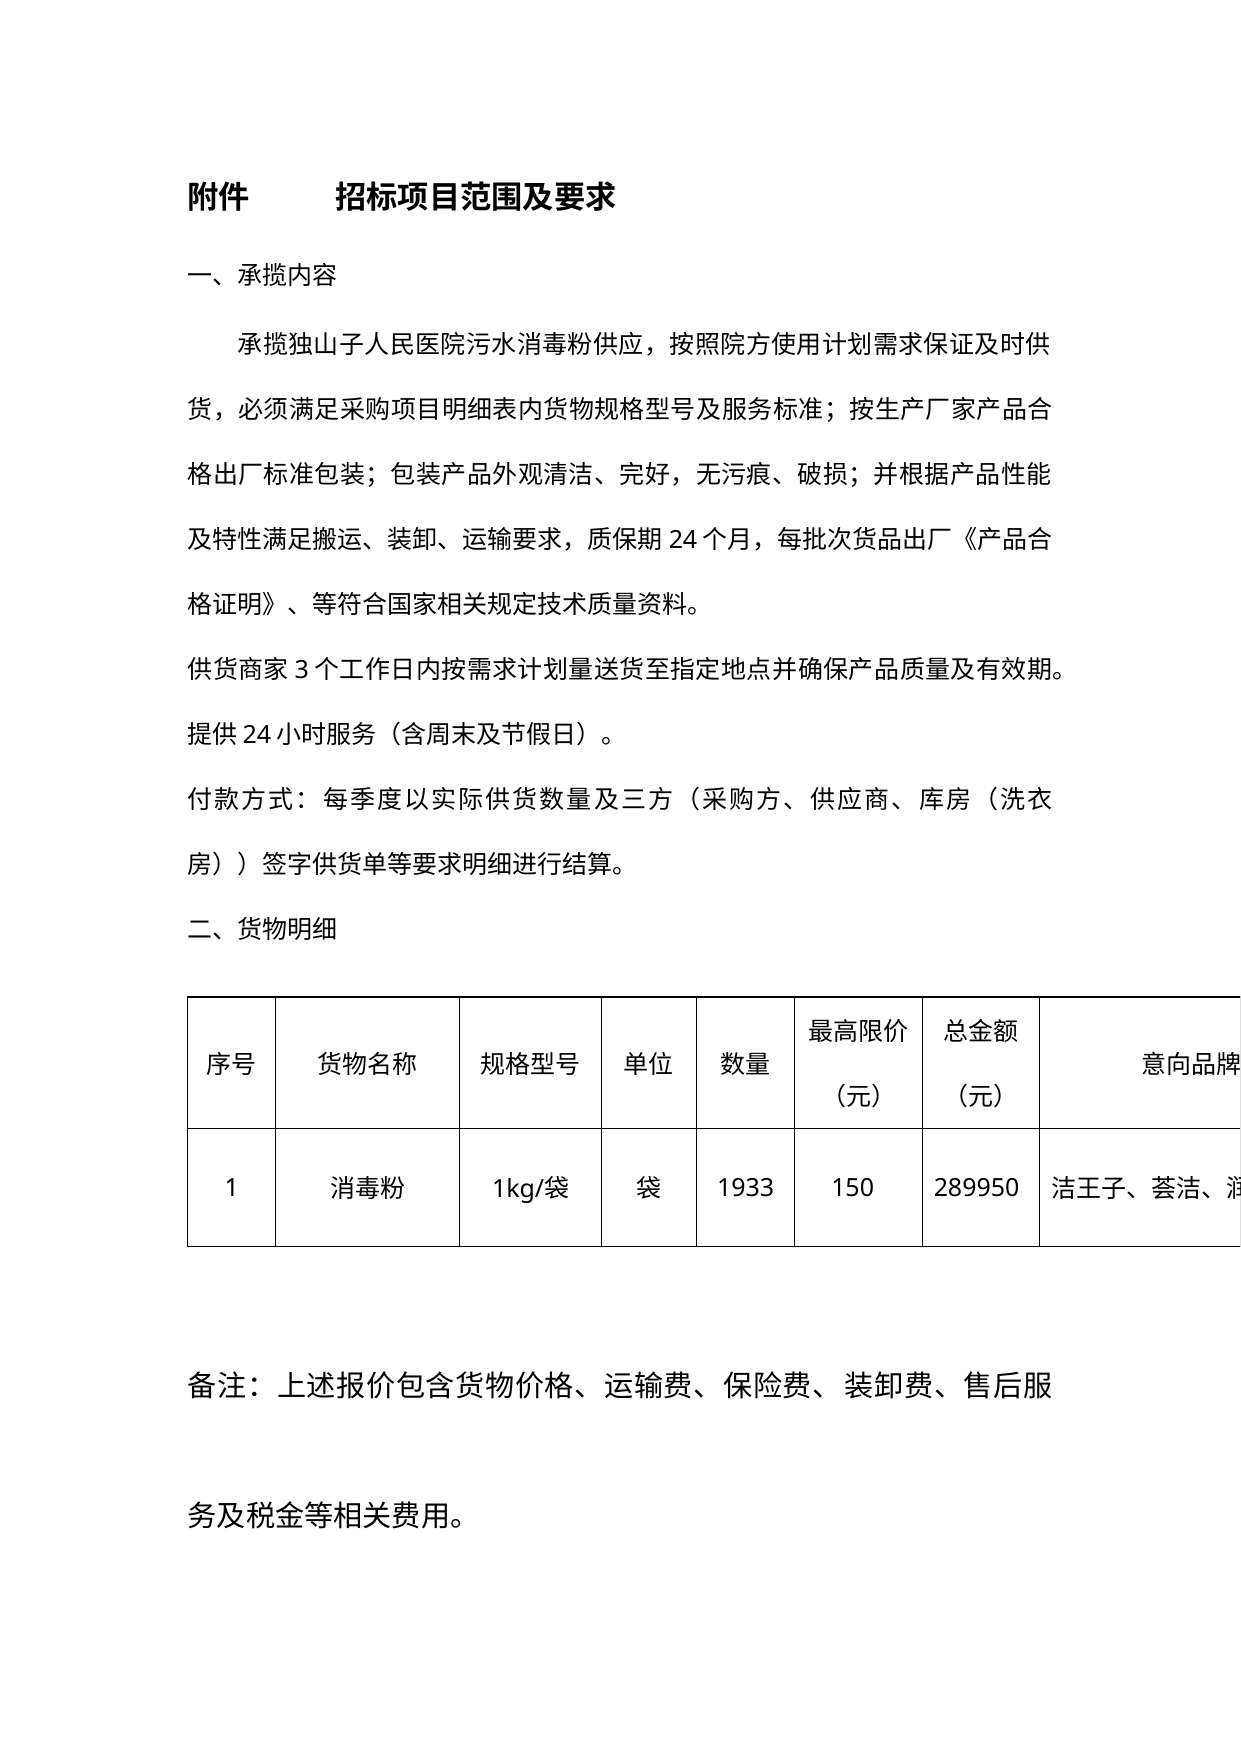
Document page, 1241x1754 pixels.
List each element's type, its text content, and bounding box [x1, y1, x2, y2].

table_header 单位 [602, 998, 696, 1127]
text 二、货物明细 [187, 895, 1053, 960]
table_cell 袋 [602, 1129, 696, 1246]
list 一、承揽内容 [187, 227, 1053, 292]
table_cell 1 [188, 1129, 275, 1246]
table_header 总金额（元） [923, 998, 1039, 1127]
text 附件 招标项目范围及要求 [187, 162, 1053, 227]
table_header 规格型号 [460, 998, 601, 1127]
table_cell 消毒粉 [276, 1129, 459, 1246]
list 付款方式：每季度以实际供货数量及三方（采购方、供应商、库房（洗衣房））签字供货单等要求明细进行结算。 [187, 765, 1053, 895]
table_cell 289950 [923, 1129, 1039, 1246]
list 供货商家3个工作日内按需求计划量送货至指定地点并确保产品质量及有效期。提供24小时服务（含周末及节假日）。 [187, 635, 1053, 765]
text 备注：上述报价包含货物价格、运输费、保险费、装卸费、售后服务及税金等相关费用。 [187, 1352, 1053, 1547]
table_cell 150 [795, 1129, 922, 1246]
table_cell 洁王子、荟洁、润洁 [1040, 1129, 1240, 1246]
table_header 货物名称 [276, 998, 459, 1127]
table_cell 1kg/袋 [460, 1129, 601, 1246]
table_header 最高限价（元） [795, 998, 922, 1127]
table_header 序号 [188, 998, 275, 1127]
table_cell 1933 [697, 1129, 794, 1246]
table_header 意向品牌 [1040, 998, 1240, 1127]
list 承揽独山子人民医院污水消毒粉供应，按照院方使用计划需求保证及时供货，必须满足采购项目明细表内货物规格型号及服务标准；按生产厂家产品合格出厂标准包装；包装产品外观清洁、完好，无污痕、破损；并根据产品性能及特性满足搬运、装卸、运输要求，质保期24个月，每批次货品出厂《产品合格证明》、等符合国家相关规定技术质量资料。 [187, 310, 1053, 635]
table_header 数量 [697, 998, 794, 1127]
